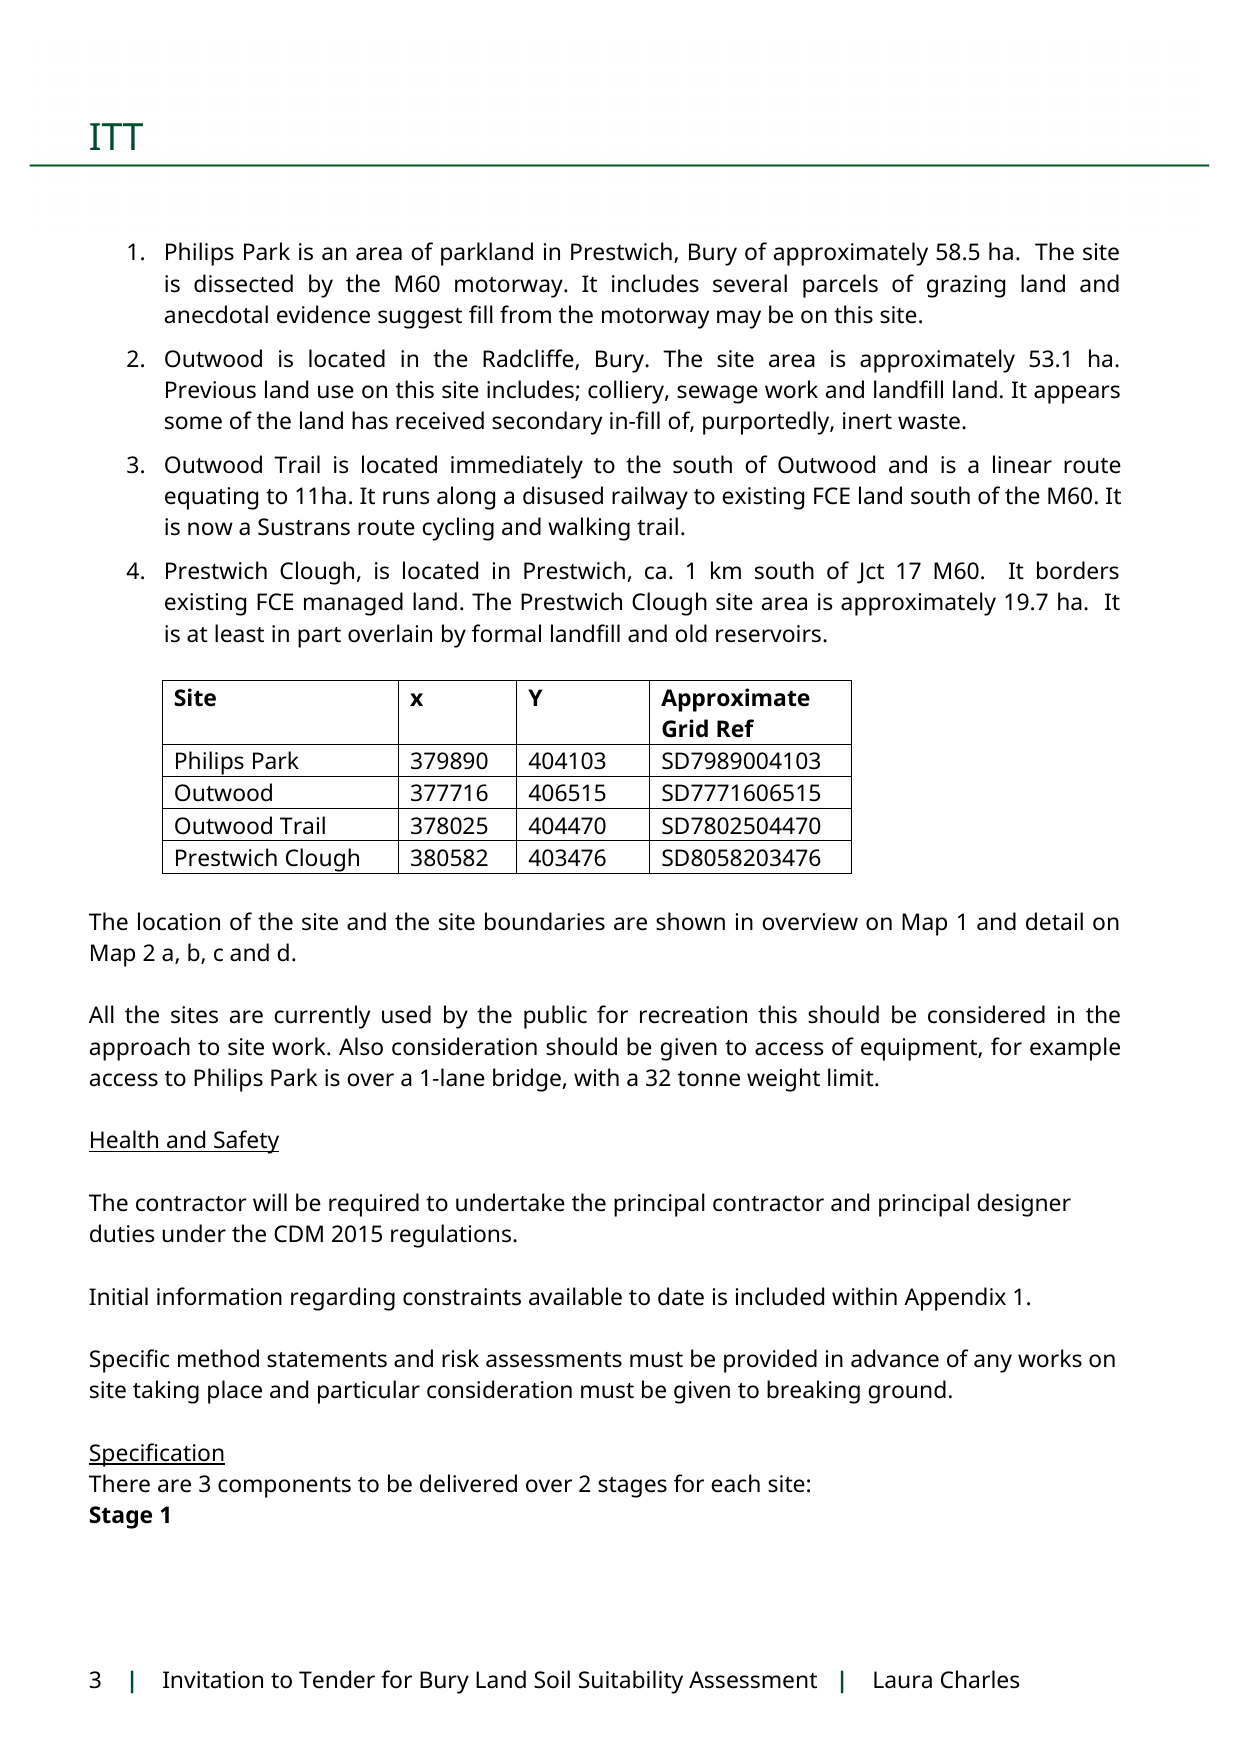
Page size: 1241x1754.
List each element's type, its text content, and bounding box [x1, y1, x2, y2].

table_cell SD7771606515 [650, 777, 851, 808]
table_cell SD8058203476 [650, 841, 851, 873]
table_cell Prestwich Clough [163, 841, 398, 873]
table_cell SD7989004103 [650, 745, 851, 776]
table_cell 406515 [517, 777, 649, 808]
text There are 3 components to be delivered over 2 stages for each site: [89, 1467, 1122, 1499]
list Prestwich Clough, is located in Prestwich, ca. 1 km south of Jct 17 M60. It borders existing FCE managed land. The Prestwich Clough site area is approximately 19.7 ha. It is at least in part overlain by formal landfill and old reservoirs. [126, 555, 1122, 649]
text The location of the site and the site boundaries are shown in overview on Map 1 and detail on Map 2 a, b, c and d. [89, 905, 1122, 967]
table_cell Outwood [163, 777, 398, 808]
text Specific method statements and risk assessments must be provided in advance of any works on site taking place and particular consideration must be given to breaking ground. [89, 1342, 1122, 1405]
list Philips Park is an area of parkland in Prestwich, Bury of approximately 58.5 ha. The site is dissected by the M60 motorway. It includes several parcels of grazing land and anecdotal evidence suggest fill from the motorway may be on this site. [126, 236, 1122, 330]
table_cell 404470 [517, 809, 649, 840]
picture [29, 29, 1210, 227]
table_cell 378025 [399, 809, 516, 840]
text Initial information regarding constraints available to date is included within Appendix 1. [89, 1280, 1122, 1311]
list Outwood is located in the Radcliffe, Bury. The site area is approximately 53.1 ha. Previous land use on this site includes; colliery, sewage work and landfill land. It appears some of the land has received secondary in-fill of, purportedly, inert waste. [126, 342, 1122, 436]
table_cell 379890 [399, 745, 516, 776]
table_cell SD7802504470 [650, 809, 851, 840]
table_header Y [517, 681, 649, 743]
table_cell Philips Park [163, 745, 398, 776]
table_cell 403476 [517, 841, 649, 873]
table_cell 377716 [399, 777, 516, 808]
table_cell 404103 [517, 745, 649, 776]
list Outwood Trail is located immediately to the south of Outwood and is a linear route equating to 11ha. It runs along a disused railway to existing FCE land south of the M60. It is now a Sustrans route cycling and walking trail. [126, 449, 1122, 542]
text Stage 1 [89, 1499, 1122, 1530]
table_header Site [163, 681, 398, 743]
text Specification [89, 1436, 1122, 1467]
text The contractor will be required to undertake the principal contractor and principal designer duties under the CDM 2015 regulations. [89, 1186, 1122, 1249]
text Health and Safety [89, 1124, 1122, 1155]
table_header Approximate Grid Ref [650, 681, 851, 743]
table_cell 380582 [399, 841, 516, 873]
text All the sites are currently used by the public for recreation this should be considered in the approach to site work. Also consideration should be given to access of equipment, for example access to Philips Park is over a 1-lane bridge, with a 32 tonne weight limit. [89, 999, 1122, 1092]
table_header x [399, 681, 516, 743]
table_cell Outwood Trail [163, 809, 398, 840]
